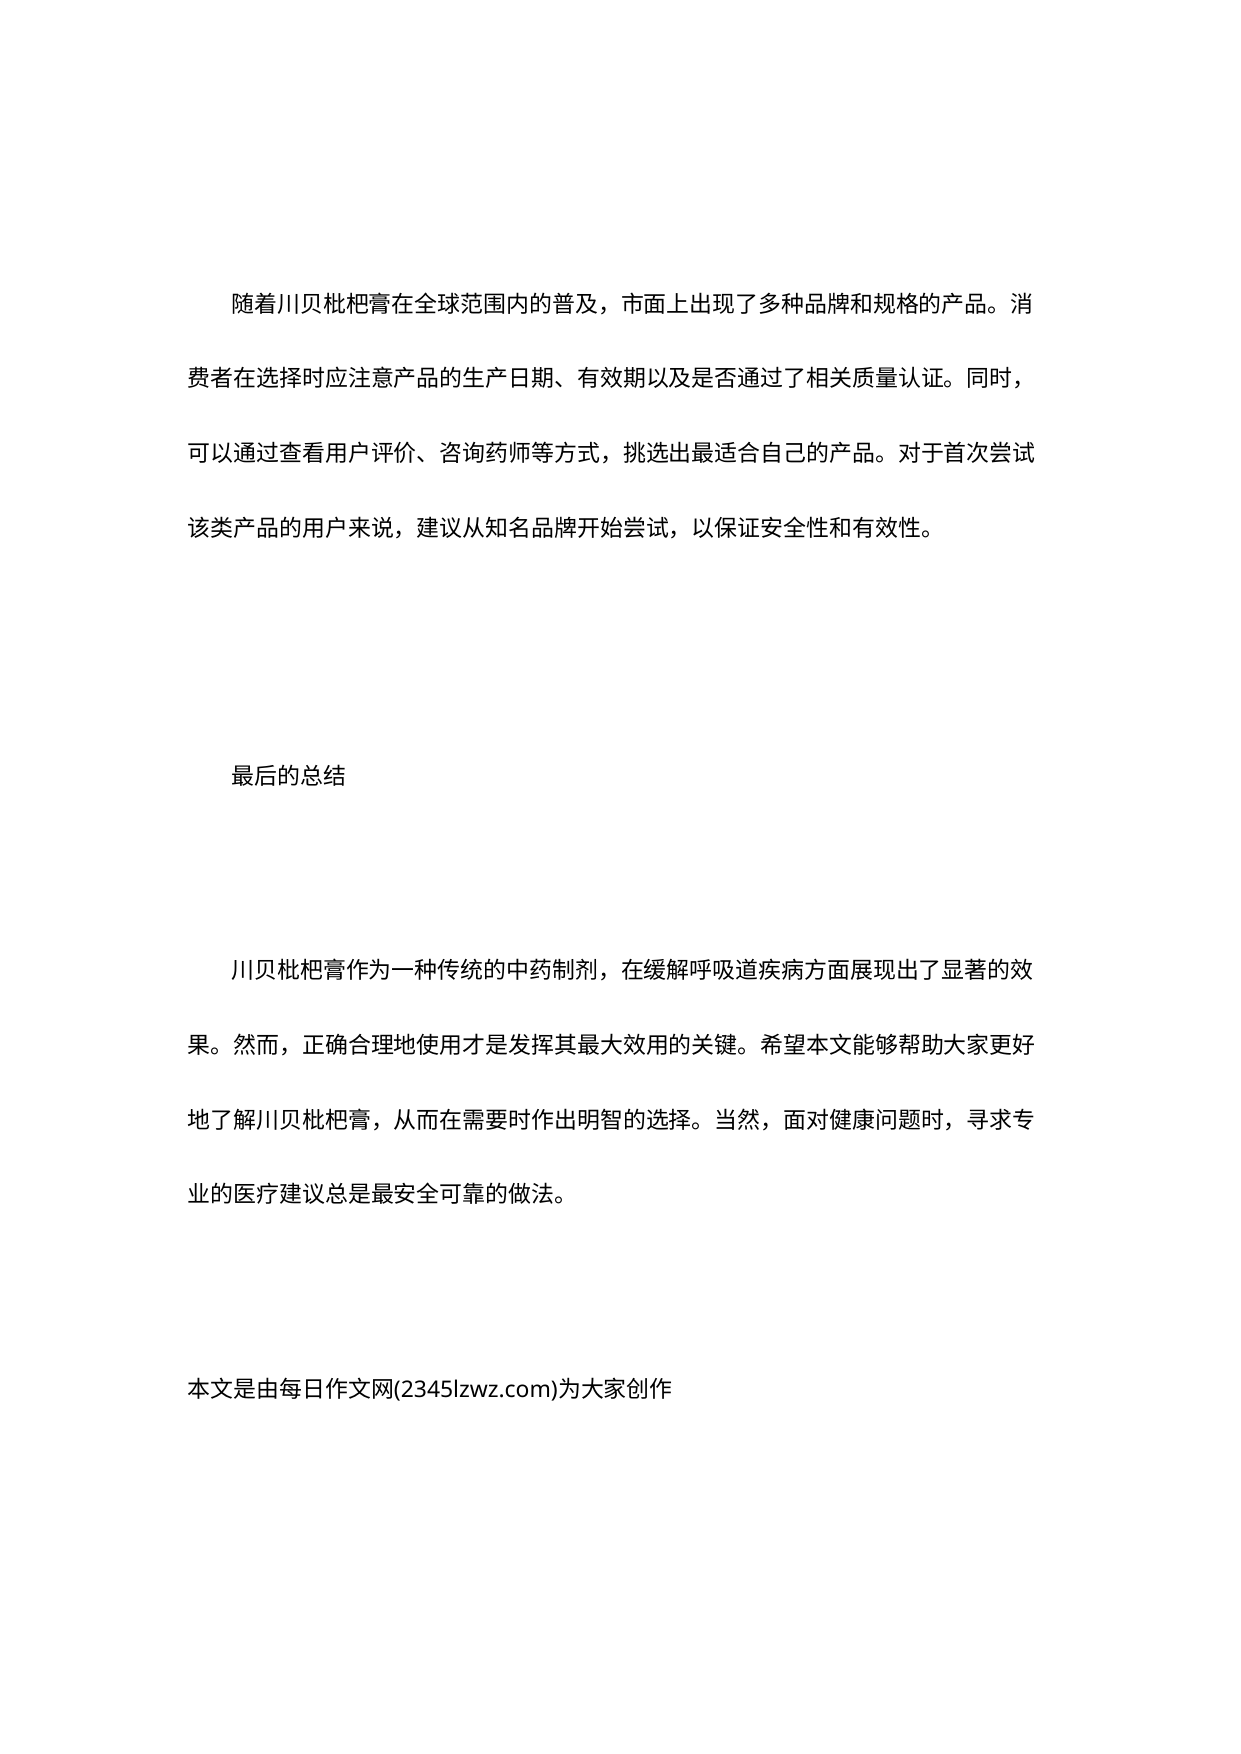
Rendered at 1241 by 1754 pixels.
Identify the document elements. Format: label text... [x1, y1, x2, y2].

text 随着川贝枇杷膏在全球范围内的普及，市面上出现了多种品牌和规格的产品。消费者在选择时应注意产品的生产日期、有效期以及是否通过了相关质量认证。同时，可以通过查看用户评价、咨询药师等方式，挑选出最适合自己的产品。对于首次尝试该类产品的用户来说，建议从知名品牌开始尝试，以保证安全性和有效性。 [187, 270, 1053, 559]
text 川贝枇杷膏作为一种传统的中药制剂，在缓解呼吸道疾病方面展现出了显著的效果。然而，正确合理地使用才是发挥其最大效用的关键。希望本文能够帮助大家更好地了解川贝枇杷膏，从而在需要时作出明智的选择。当然，面对健康问题时，寻求专业的医疗建议总是最安全可靠的做法。 [187, 936, 1053, 1225]
text 本文是由每日作文网(2345lzwz.com)为大家创作 [187, 1354, 1053, 1419]
text 最后的总结 [187, 742, 1053, 807]
